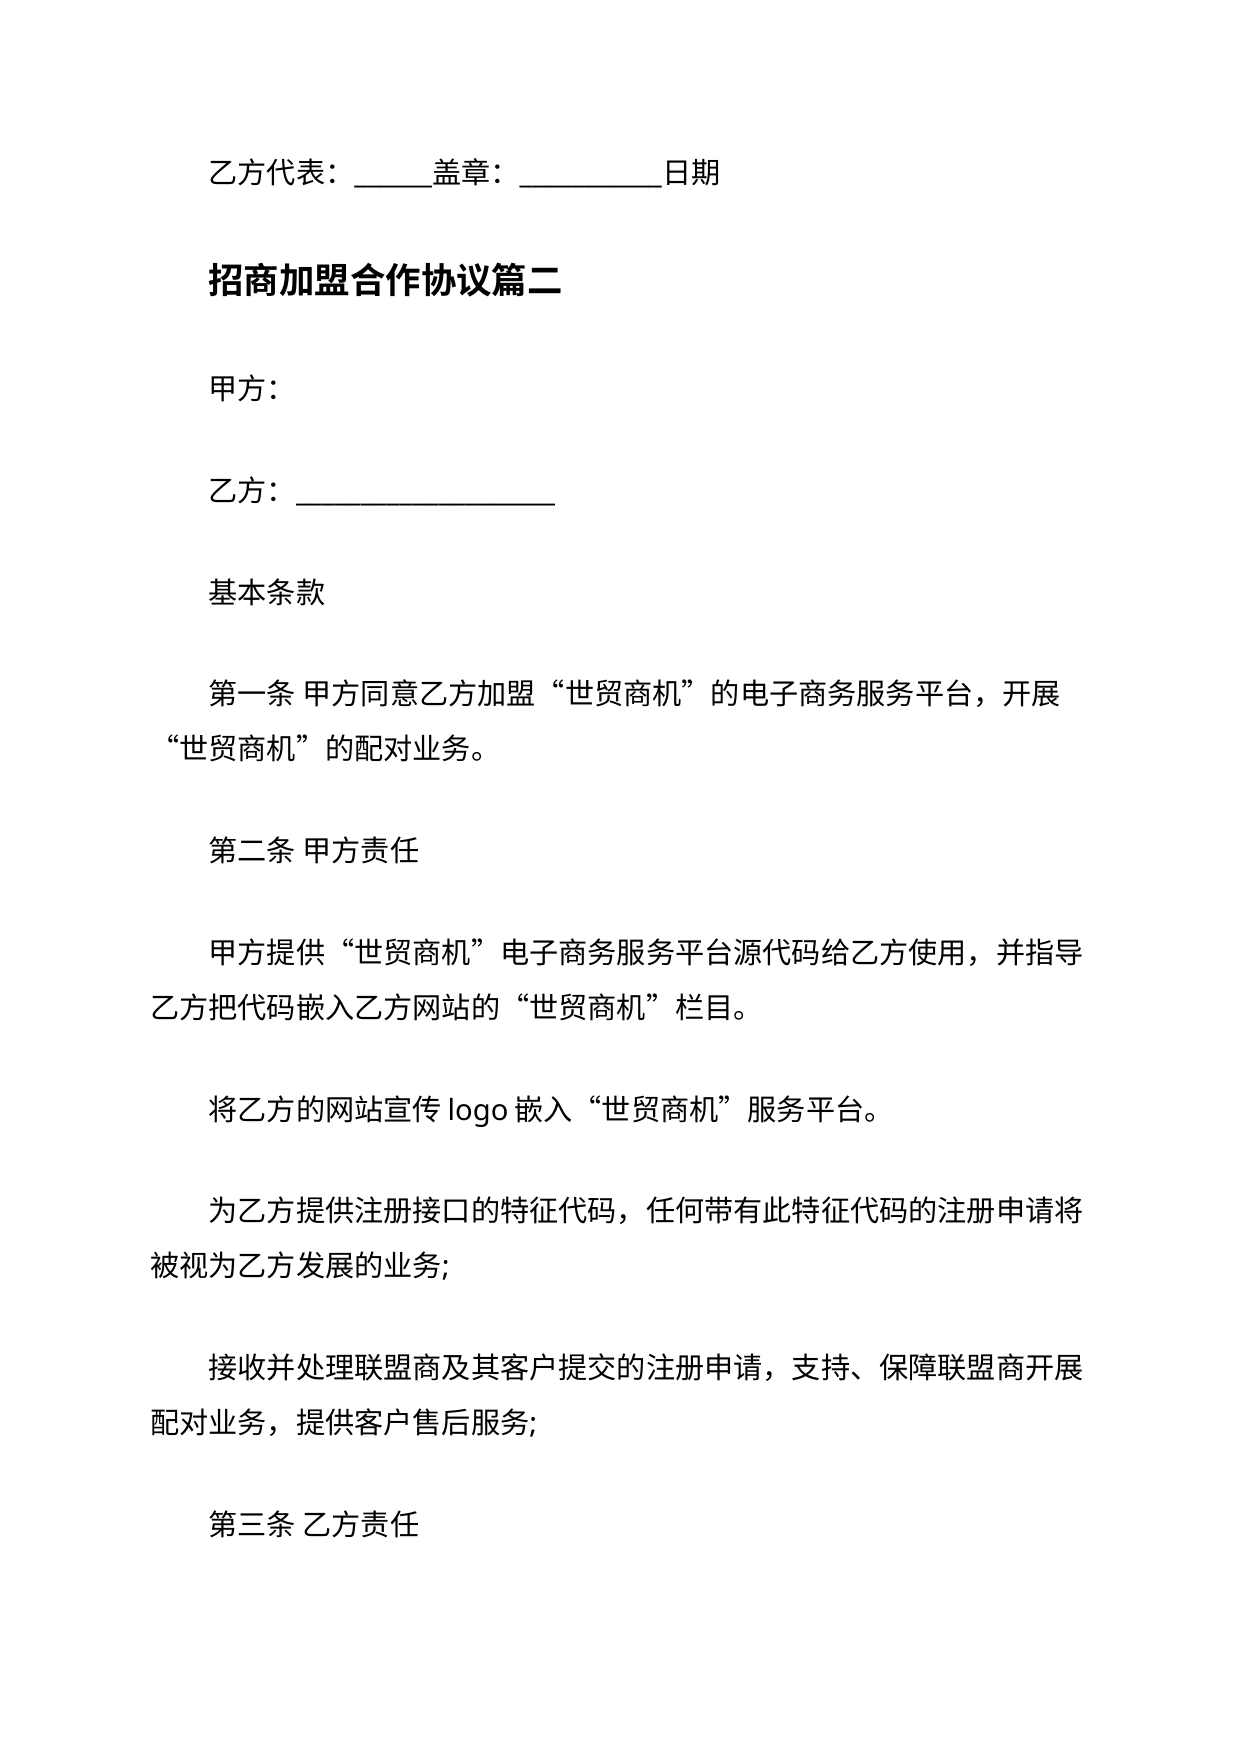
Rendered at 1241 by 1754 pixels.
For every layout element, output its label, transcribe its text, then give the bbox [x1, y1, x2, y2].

text 基本条款 [150, 569, 1090, 611]
text 第一条 甲方同意乙方加盟“世贸商机”的电子商务服务平台，开展“世贸商机”的配对业务。 [150, 671, 1090, 768]
text 招商加盟合作协议篇二 [150, 252, 1090, 303]
text 将乙方的网站宣传logo嵌入“世贸商机”服务平台。 [150, 1086, 1090, 1128]
text 甲方： [150, 365, 1090, 408]
text 第二条 甲方责任 [150, 828, 1090, 870]
text 乙方：____________________ [150, 467, 1090, 509]
text 第三条 乙方责任 [150, 1502, 1090, 1544]
text 接收并处理联盟商及其客户提交的注册申请，支持、保障联盟商开展配对业务，提供客户售后服务; [150, 1345, 1090, 1442]
text 乙方代表：______盖章：___________日期 [150, 150, 1090, 192]
text 甲方提供“世贸商机”电子商务服务平台源代码给乙方使用，并指导乙方把代码嵌入乙方网站的“世贸商机”栏目。 [150, 929, 1090, 1027]
text 为乙方提供注册接口的特征代码，任何带有此特征代码的注册申请将被视为乙方发展的业务; [150, 1188, 1090, 1285]
